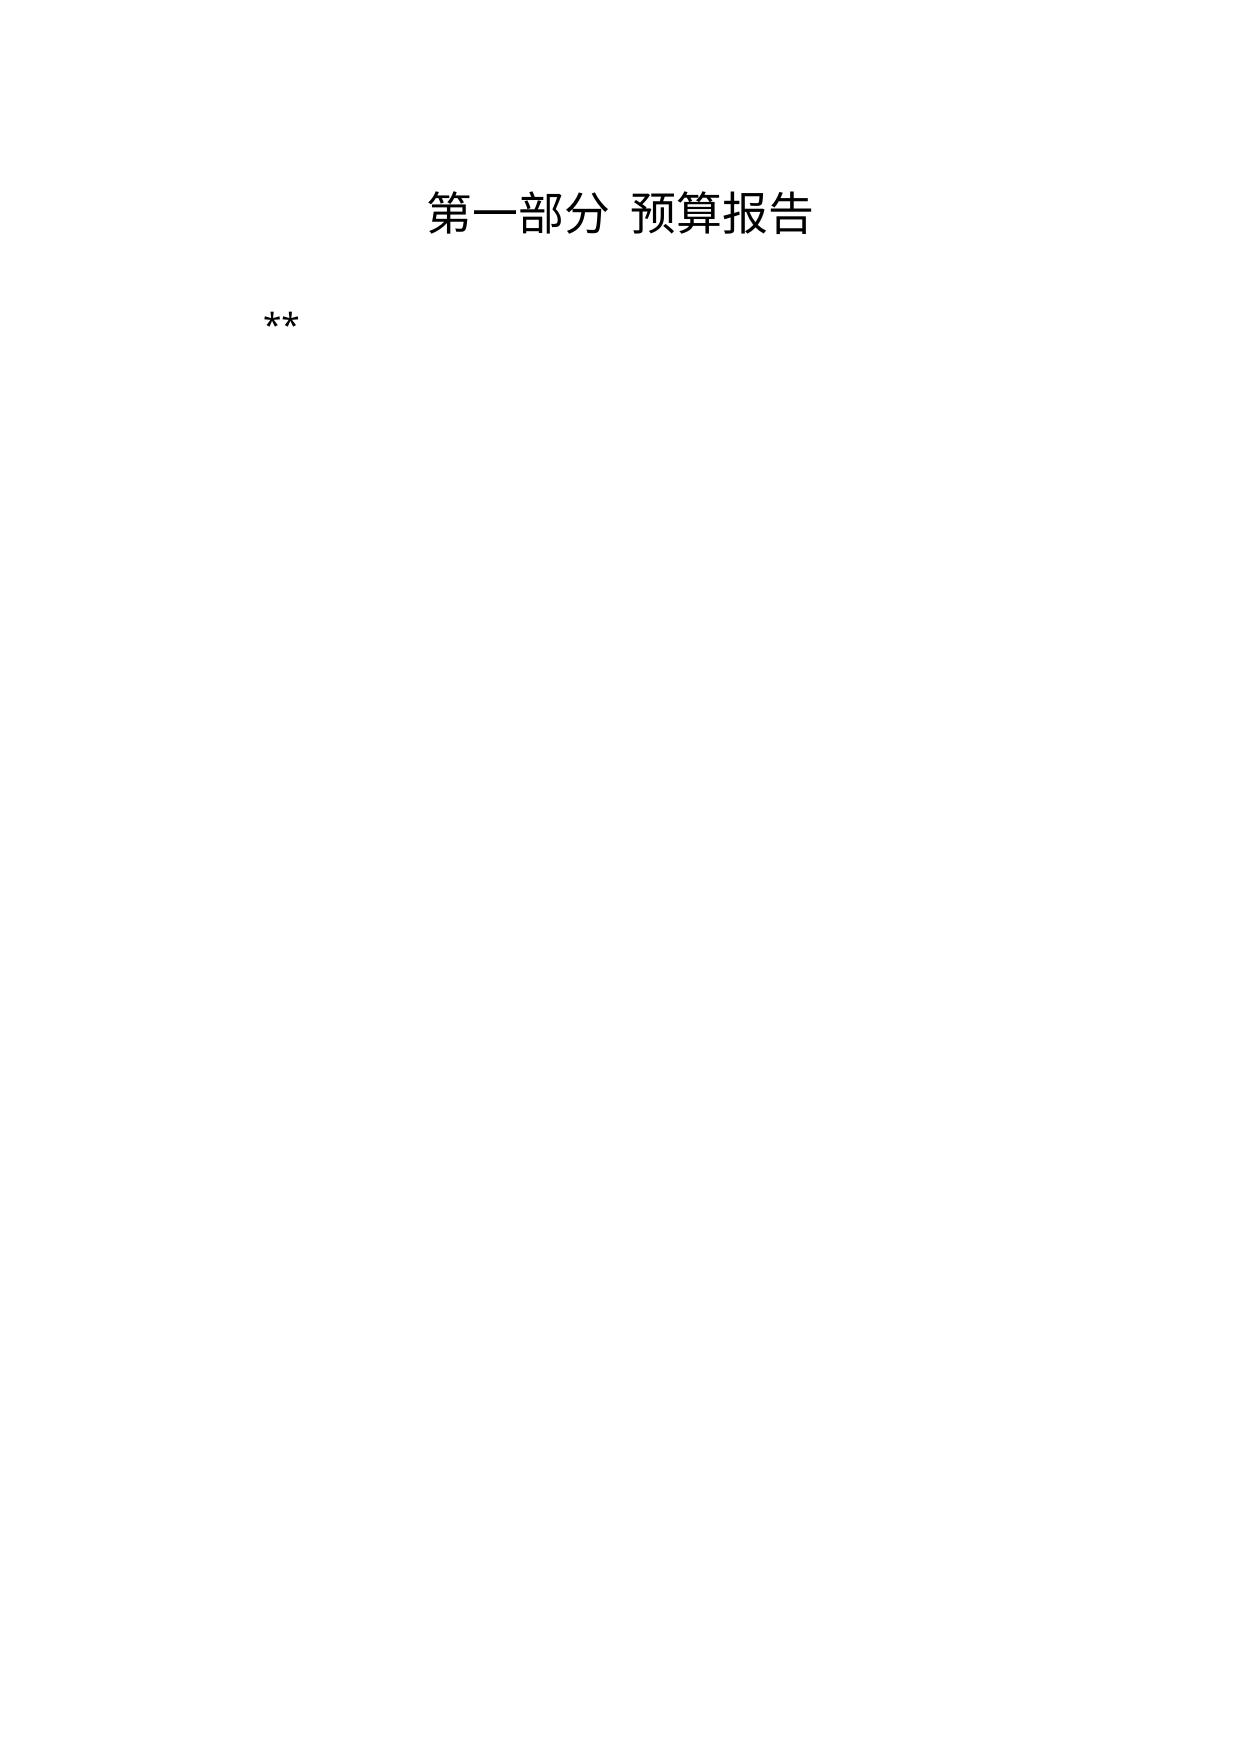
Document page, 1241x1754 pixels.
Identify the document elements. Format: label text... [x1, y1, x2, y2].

text 第一部分 预算报告 [187, 162, 1053, 259]
text ** [187, 292, 1053, 357]
